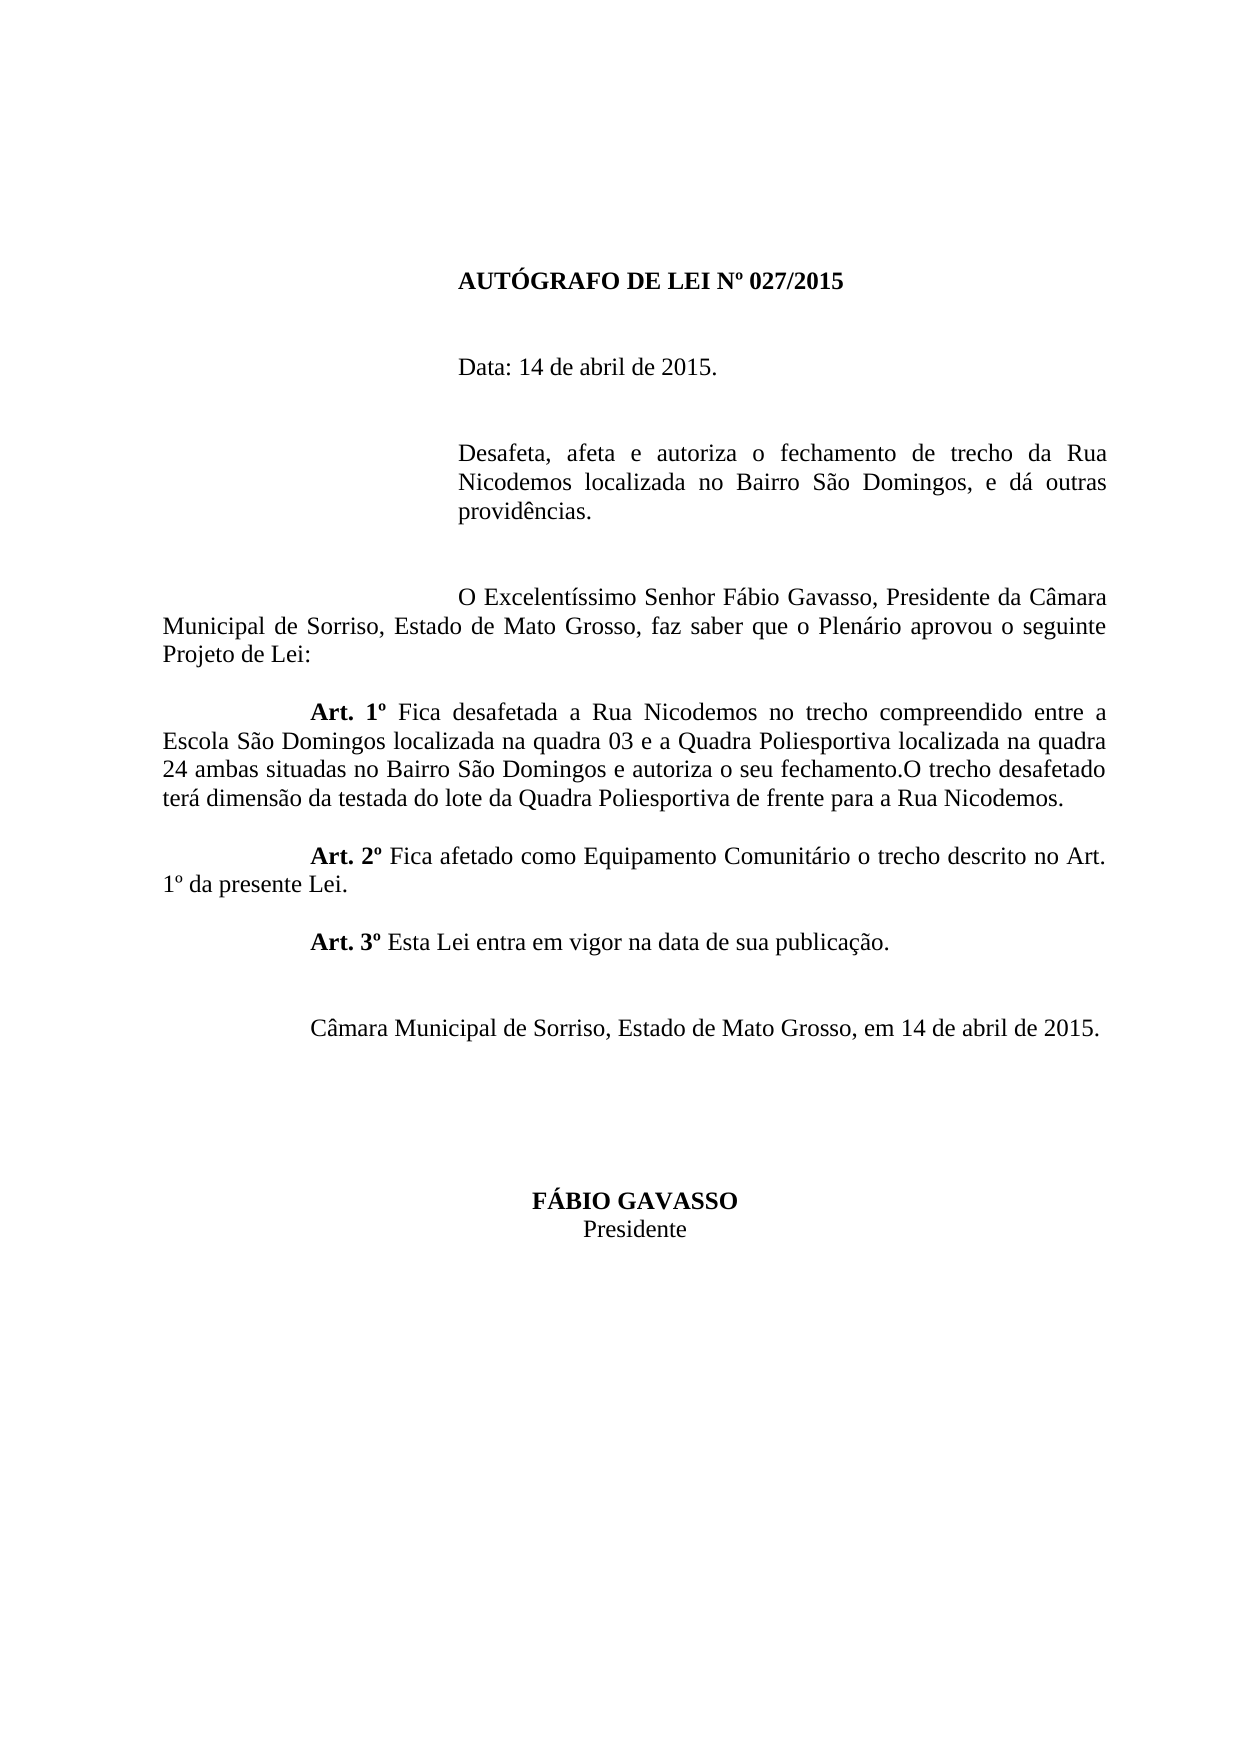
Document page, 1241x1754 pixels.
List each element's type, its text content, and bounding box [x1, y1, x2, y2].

text Presidente [162, 1214, 1107, 1243]
text O Excelentíssimo Senhor Fábio Gavasso, Presidente da Câmara Municipal de Sorriso, Estado de Mato Grosso, faz saber que o Plenário aprovou o seguinte Projeto de Lei: [162, 582, 1107, 668]
text Desafeta, afeta e autoriza o fechamento de trecho da Rua Nicodemos localizada no Bairro São Domingos, e dá outras providências. [458, 438, 1107, 524]
text Câmara Municipal de Sorriso, Estado de Mato Grosso, em 14 de abril de 2015. [162, 1013, 1107, 1042]
text FÁBIO GAVASSO [162, 1186, 1107, 1214]
text AUTÓGRAFO DE LEI Nº 027/2015 [458, 266, 1107, 294]
text Art. 2º Fica afetado como Equipamento Comunitário o trecho descrito no Art. 1º da presente Lei. [162, 841, 1107, 898]
text Data: 14 de abril de 2015. [458, 352, 1107, 381]
text Art. 1º Fica desafetada a Rua Nicodemos no trecho compreendido entre a Escola São Domingos localizada na quadra 03 e a Quadra Poliesportiva localizada na quadra 24 ambas situadas no Bairro São Domingos e autoriza o seu fechamento.O trecho desafetado terá dimensão da testada do lote da Quadra Poliesportiva de frente para a Rua Nicodemos. [162, 697, 1107, 812]
text Art. 3º Esta Lei entra em vigor na data de sua publicação. [162, 927, 1107, 956]
